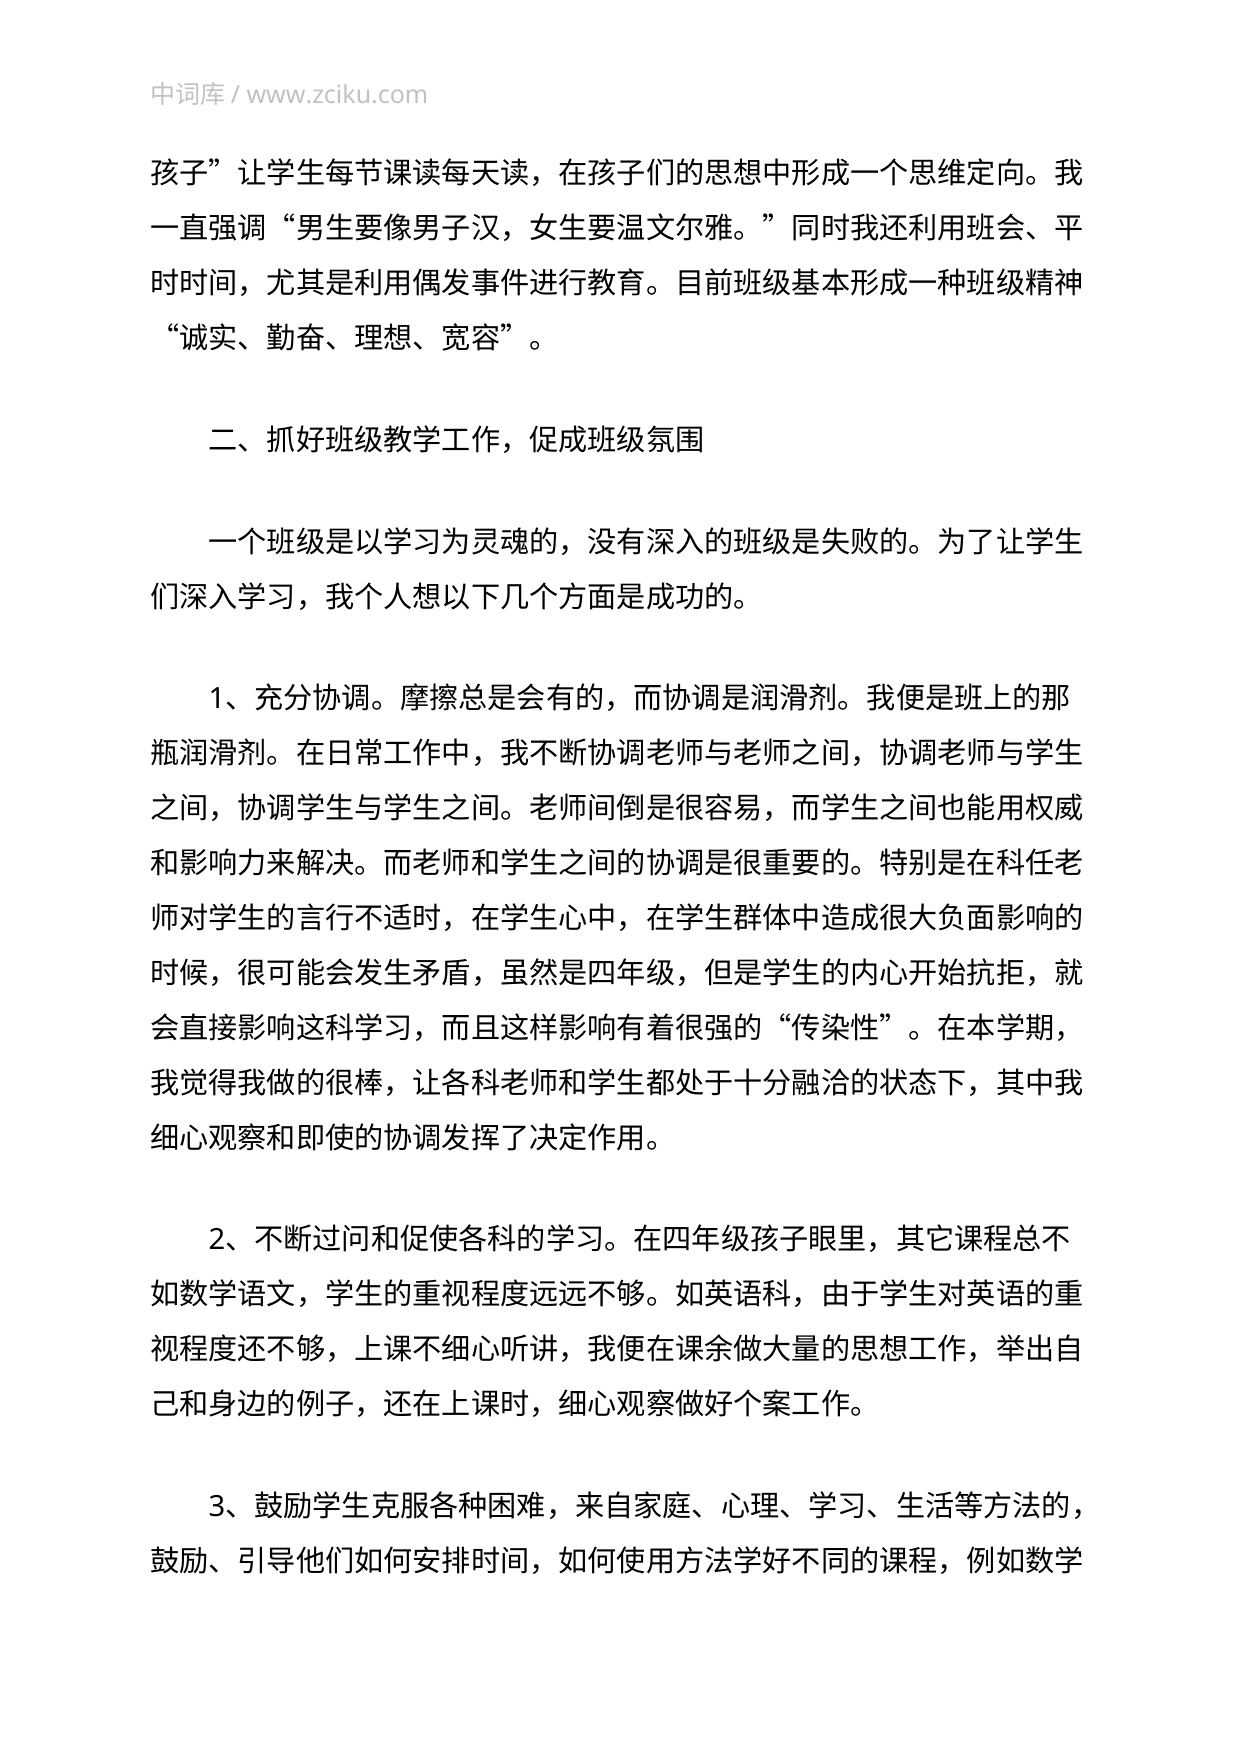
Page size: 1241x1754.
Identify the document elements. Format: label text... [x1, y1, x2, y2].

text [150, 150, 1090, 357]
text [150, 1482, 1090, 1580]
text 一个班级是以学习为灵魂的，没有深入的班级是失败的。为了让学生们深入学习，我个人想以下几个方面是成功的。 [150, 518, 1090, 615]
text 1、充分协调。摩擦总是会有的，而协调是润滑剂。我便是班上的那瓶润滑剂。在日常工作中，我不断协调老师与老师之间，协调老师与学生之间，协调学生与学生之间。老师间倒是很容易，而学生之间也能用权威和影响力来解决。而老师和学生之间的协调是很重要的。特别是在科任老师对学生的言行不适时，在学生心中，在学生群体中造成很大负面影响的时候，很可能会发生矛盾，虽然是四年级，但是学生的内心开始抗拒，就会直接影响这科学习，而且这样影响有着很强的“传染性”。在本学期，我觉得我做的很棒，让各科老师和学生都处于十分融洽的状态下，其中我细心观察和即使的协调发挥了决定作用。 [150, 675, 1090, 1156]
text 2、不断过问和促使各科的学习。在四年级孩子眼里，其它课程总不如数学语文，学生的重视程度远远不够。如英语科，由于学生对英语的重视程度还不够，上课不细心听讲，我便在课余做大量的思想工作，举出自己和身边的例子，还在上课时，细心观察做好个案工作。 [150, 1216, 1090, 1423]
text 二、抓好班级教学工作，促成班级氛围 [150, 416, 1090, 459]
